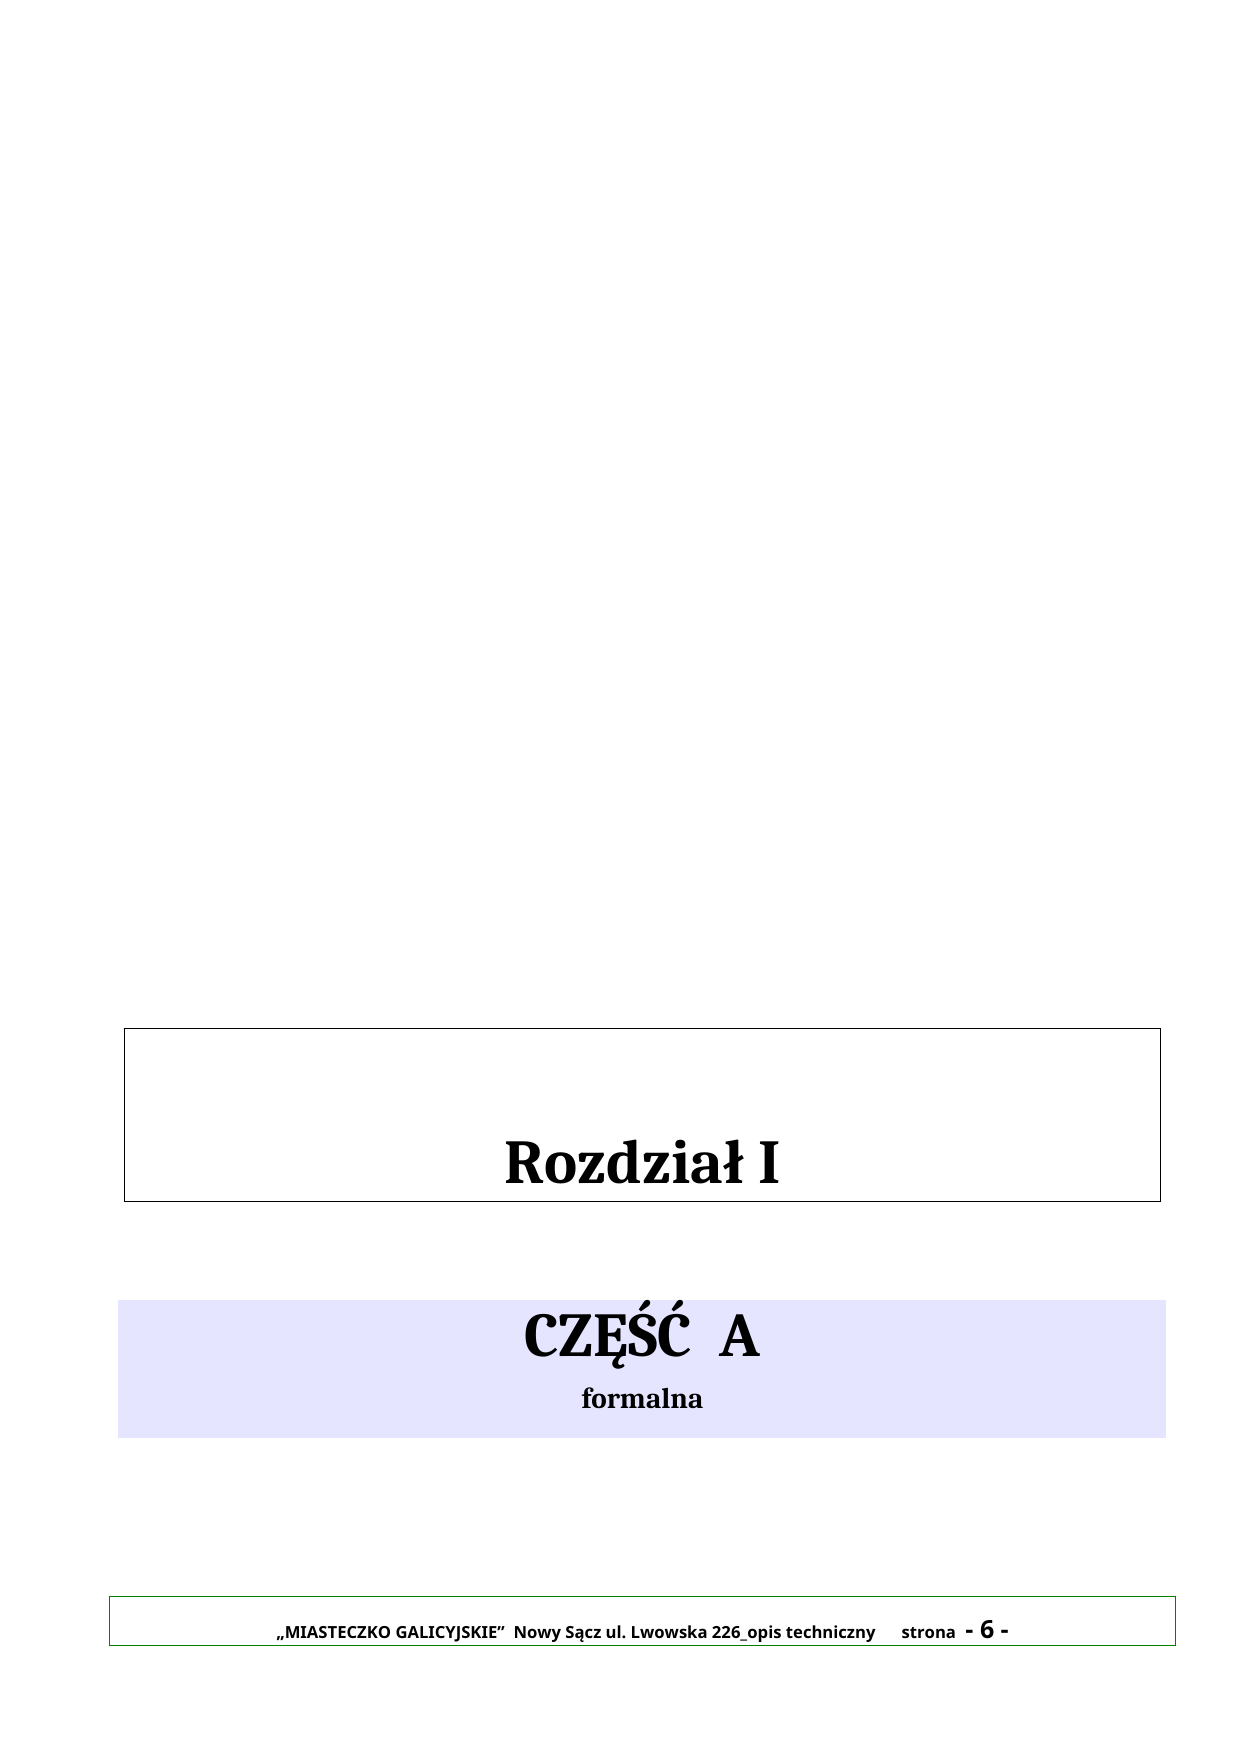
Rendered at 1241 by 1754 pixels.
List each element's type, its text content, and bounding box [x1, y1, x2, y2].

title formalna [118, 1382, 1166, 1416]
title CZĘŚĆ A [118, 1300, 1166, 1372]
title Rozdział I [125, 1124, 1160, 1201]
